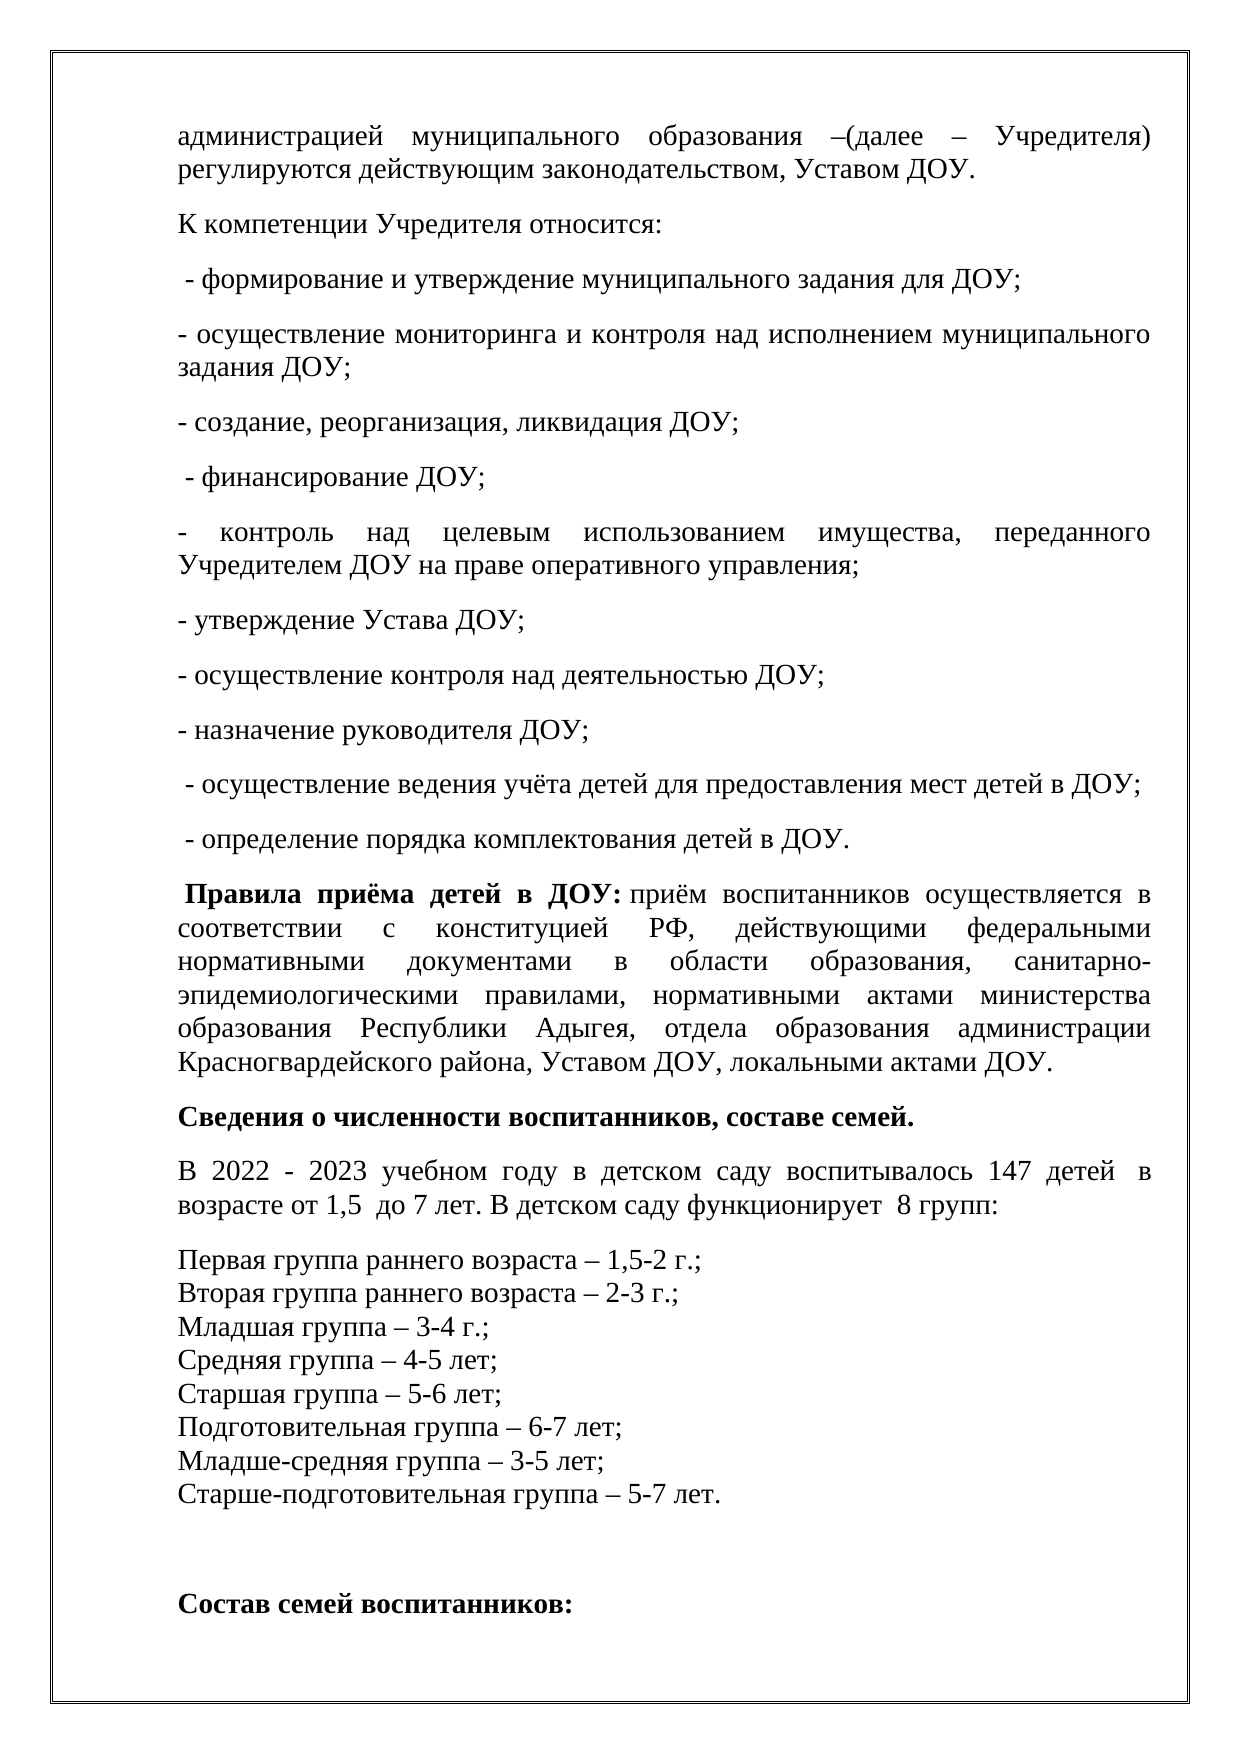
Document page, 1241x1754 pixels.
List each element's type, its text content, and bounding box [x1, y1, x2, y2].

text Подготовительная группа – 6-7 лет; [177, 1409, 1152, 1443]
text - осуществление контроля над деятельностью ДОУ; [177, 657, 1152, 691]
text - осуществление ведения учёта детей для предоставления мест детей в ДОУ; [177, 767, 1152, 800]
text Сведения о численности воспитанников, составе семей. [177, 1099, 1152, 1132]
text - контроль над целевым использованием имущества, переданного Учредителем ДОУ на праве оперативного управления; [177, 514, 1152, 581]
text Младше-средняя группа – 3-5 лет; [177, 1443, 1152, 1477]
text - определение порядка комплектования детей в ДОУ. [177, 821, 1152, 855]
text Старше-подготовительная группа – 5-7 лет. [177, 1477, 1152, 1510]
text - формирование и утверждение муниципального задания для ДОУ; [177, 261, 1152, 295]
text Состав семей воспитанников: [177, 1586, 1152, 1620]
text Старшая группа – 5-6 лет; [177, 1376, 1152, 1409]
text В 2022 - 2023 учебном году в детском саду воспитывалось 147 детей в возрасте от 1,5 до 7 лет. В детском саду функционирует 8 групп: [177, 1153, 1152, 1221]
text Младшая группа – 3-4 г.; [177, 1309, 1152, 1342]
text - утверждение Устава ДОУ; [177, 602, 1152, 636]
text Средняя группа – 4-5 лет; [177, 1342, 1152, 1376]
text - создание, реорганизация, ликвидация ДОУ; [177, 404, 1152, 438]
text - назначение руководителя ДОУ; [177, 712, 1152, 745]
text Правила приёма детей в ДОУ: приём воспитанников осуществляется в соответствии с конституцией РФ, действующими федеральными нормативными документами в области образования, санитарно-эпидемиологическими правилами, нормативными актами министерства образования Республики Адыгея, отдела образования администрации Красногвардейского района, Уставом ДОУ, локальными актами ДОУ. [177, 876, 1152, 1077]
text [177, 118, 1152, 185]
text - осуществление мониторинга и контроля над исполнением муниципального задания ДОУ; [177, 316, 1152, 383]
text Вторая группа раннего возраста – 2-3 г.; [177, 1275, 1152, 1309]
text Первая группа раннего возраста – 1,5-2 г.; [177, 1242, 1152, 1275]
text К компетенции Учредителя относится: [177, 206, 1152, 240]
text - финансирование ДОУ; [177, 459, 1152, 493]
